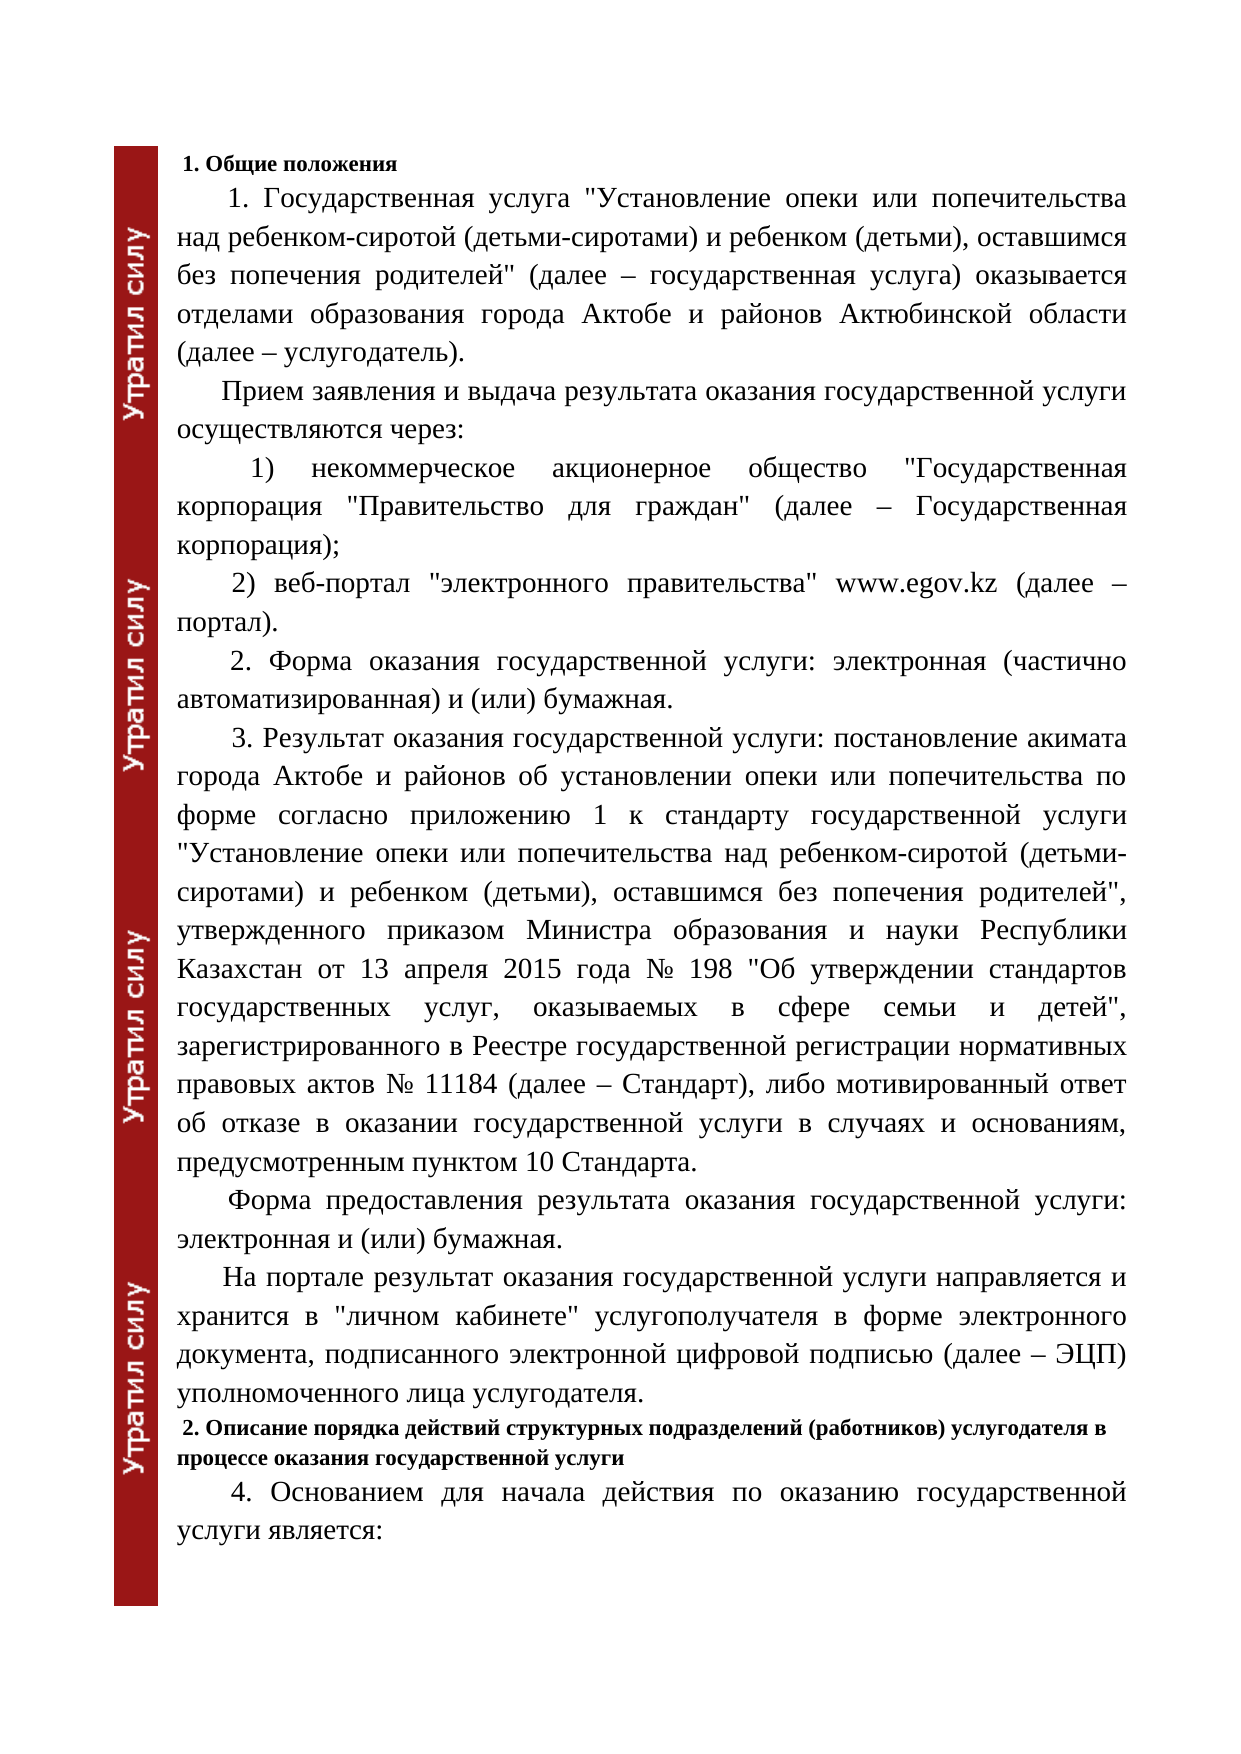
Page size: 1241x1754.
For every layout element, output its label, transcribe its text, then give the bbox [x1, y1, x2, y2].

picture [114, 561, 158, 566]
picture [114, 1177, 158, 1182]
text 2. Описание порядка действий структурных подразделений (работников) услугодателя в процессе оказания государственной услуги [112, 1413, 1128, 1470]
picture [114, 1546, 158, 1606]
text Форма предоставления результата оказания государственной услуги: электронная и (или) бумажная. [112, 1182, 1128, 1254]
picture [114, 445, 158, 450]
picture [114, 715, 158, 720]
text 1. Государственная услуга "Установление опеки или попечительства над ребенком-сиротой (детьми-сиротами) и ребенком (детьми), оставшимся без попечения родителей" (далее – государственная услуга) оказывается отделами образования города Актобе и районов Актюбинской области (далее – услугодатель). [112, 180, 1128, 368]
picture [114, 1470, 158, 1474]
picture [114, 146, 158, 150]
text Прием заявления и выдача результата оказания государственной услуги осуществляются через: [112, 373, 1128, 445]
text 1) некоммерческое акционерное общество "Государственная корпорация "Правительство для граждан" (далее – Государственная корпорация); [112, 450, 1128, 561]
text 1. Общие положения [112, 150, 1128, 176]
picture [114, 368, 158, 373]
picture [114, 1408, 158, 1413]
text 3. Результат оказания государственной услуги: постановление акимата города Актобе и районов об установлении опеки или попечительства по форме согласно приложению 1 к стандарту государственной услуги "Установление опеки или попечительства над ребенком-сиротой (детьми-сиротами) и ребенком (детьми), оставшимся без попечения родителей", утвержденного приказом Министра образования и науки Республики Казахстан от 13 апреля 2015 года № 198 "Об утверждении стандартов государственных услуг, оказываемых в сфере семьи и детей", зарегистрированного в Реестре государственной регистрации нормативных правовых актов № 11184 (далее – Стандарт), либо мотивированный ответ об отказе в оказании государственной услуги в случаях и основаниям, предусмотренным пунктом 10 Стандарта. [112, 720, 1128, 1177]
text 2. Форма оказания государственной услуги: электронная (частично автоматизированная) и (или) бумажная. [112, 643, 1128, 715]
picture [114, 1254, 158, 1259]
picture [114, 638, 158, 643]
text 2) веб-портал "электронного правительства" www.egov.kz (далее – портал). [112, 566, 1128, 638]
text На портале результат оказания государственной услуги направляется и хранится в "личном кабинете" услугополучателя в форме электронного документа, подписанного электронной цифровой подписью (далее – ЭЦП) уполномоченного лица услугодателя. [112, 1259, 1128, 1408]
picture [114, 176, 158, 180]
text 4. Основанием для начала действия по оказанию государственной услуги является: [112, 1474, 1128, 1546]
